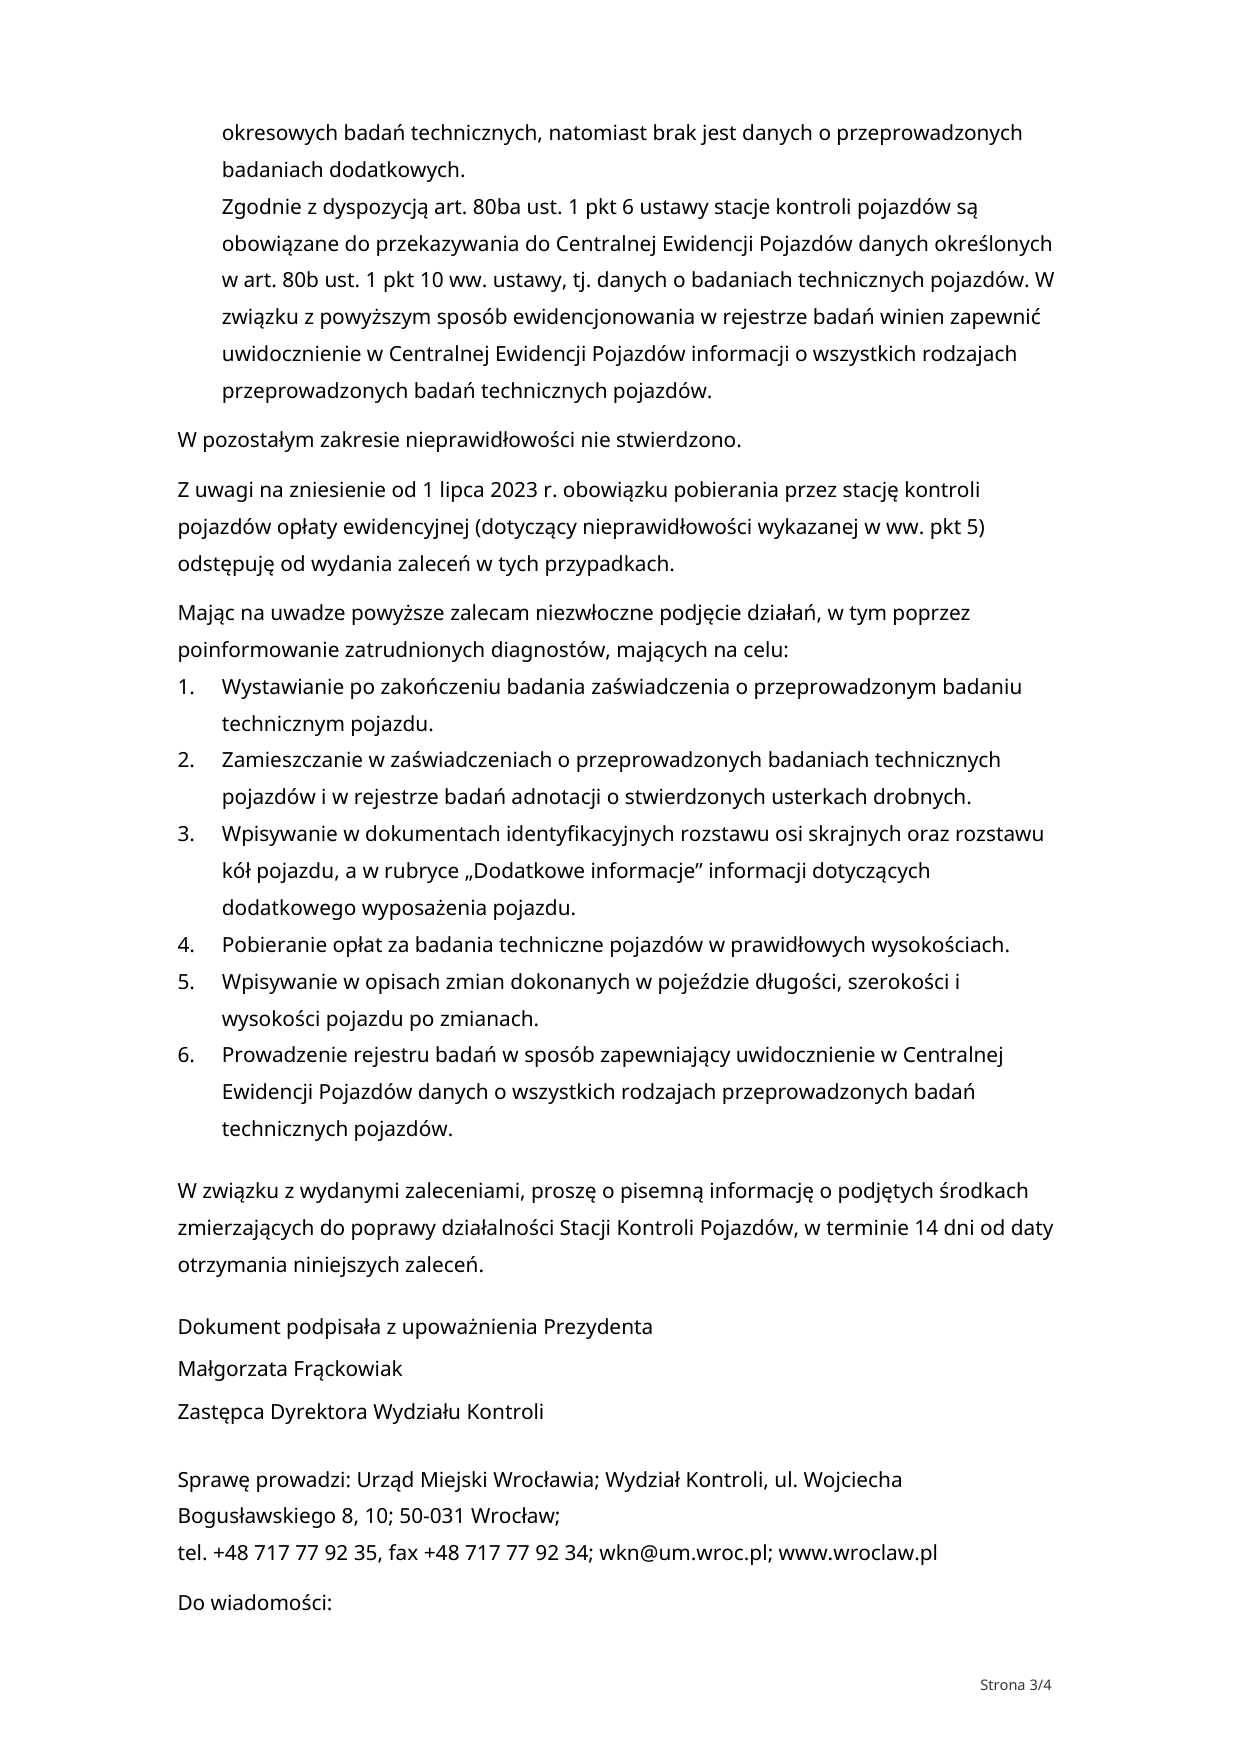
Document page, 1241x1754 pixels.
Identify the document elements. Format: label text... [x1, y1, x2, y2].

text W pozostałym zakresie nieprawidłowości nie stwierdzono. [177, 426, 1059, 454]
list Wystawianie po zakończeniu badania zaświadczenia o przeprowadzonym badaniu technicznym pojazdu. [177, 672, 1059, 737]
list Pobieranie opłat za badania techniczne pojazdów w prawidłowych wysokościach. [177, 930, 1059, 958]
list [177, 118, 1059, 183]
text Małgorzata Frąckowiak [177, 1354, 1051, 1383]
text Mając na uwadze powyższe zalecam niezwłoczne podjęcie działań, w tym poprzez poinformowanie zatrudnionych diagnostów, mających na celu: [177, 598, 1059, 663]
text tel. +48 717 77 92 35, fax +48 717 77 92 34; wkn@um.wroc.pl; www.wroclaw.pl [177, 1538, 1051, 1567]
text Sprawę prowadzi: Urząd Miejski Wrocławia; Wydział Kontroli, ul. Wojciecha Bogusławskiego 8, 10; 50-031 Wrocław; [177, 1465, 1051, 1530]
text Zgodnie z dyspozycją art. 80ba ust. 1 pkt 6 ustawy stacje kontroli pojazdów są obowiązane do przekazywania do Centralnej Ewidencji Pojazdów danych określonych w art. 80b ust. 1 pkt 10 ww. ustawy, tj. danych o badaniach technicznych pojazdów. W związku z powyższym sposób ewidencjonowania w rejestrze badań winien zapewnić uwidocznienie w Centralnej Ewidencji Pojazdów informacji o wszystkich rodzajach przeprowadzonych badań technicznych pojazdów. [222, 192, 1059, 405]
list Zamieszczanie w zaświadczeniach o przeprowadzonych badaniach technicznych pojazdów i w rejestrze badań adnotacji o stwierdzonych usterkach drobnych. [177, 746, 1059, 811]
list Wpisywanie w opisach zmian dokonanych w pojeździe długości, szerokości i wysokości pojazdu po zmianach. [177, 967, 1059, 1032]
text Z uwagi na zniesienie od 1 lipca 2023 r. obowiązku pobierania przez stację kontroli pojazdów opłaty ewidencyjnej (dotyczący nieprawidłowości wykazanej w ww. pkt 5) odstępuję od wydania zaleceń w tych przypadkach. [177, 475, 1059, 577]
text W związku z wydanymi zaleceniami, proszę o pisemną informację o podjętych środkach zmierzających do poprawy działalności Stacji Kontroli Pojazdów, w terminie 14 dni od daty otrzymania niniejszych zaleceń. [177, 1176, 1059, 1278]
list Prowadzenie rejestru badań w sposób zapewniający uwidocznienie w Centralnej Ewidencji Pojazdów danych o wszystkich rodzajach przeprowadzonych badań technicznych pojazdów. [177, 1041, 1059, 1143]
text Dokument podpisała z upoważnienia Prezydenta [177, 1312, 1051, 1340]
text Zastępca Dyrektora Wydziału Kontroli [177, 1397, 1051, 1426]
list Wpisywanie w dokumentach identyfikacyjnych rozstawu osi skrajnych oraz rozstawu kół pojazdu, a w rubryce „Dodatkowe informacje” informacji dotyczących dodatkowego wyposażenia pojazdu. [177, 819, 1059, 922]
text Do wiadomości: [177, 1588, 1059, 1616]
